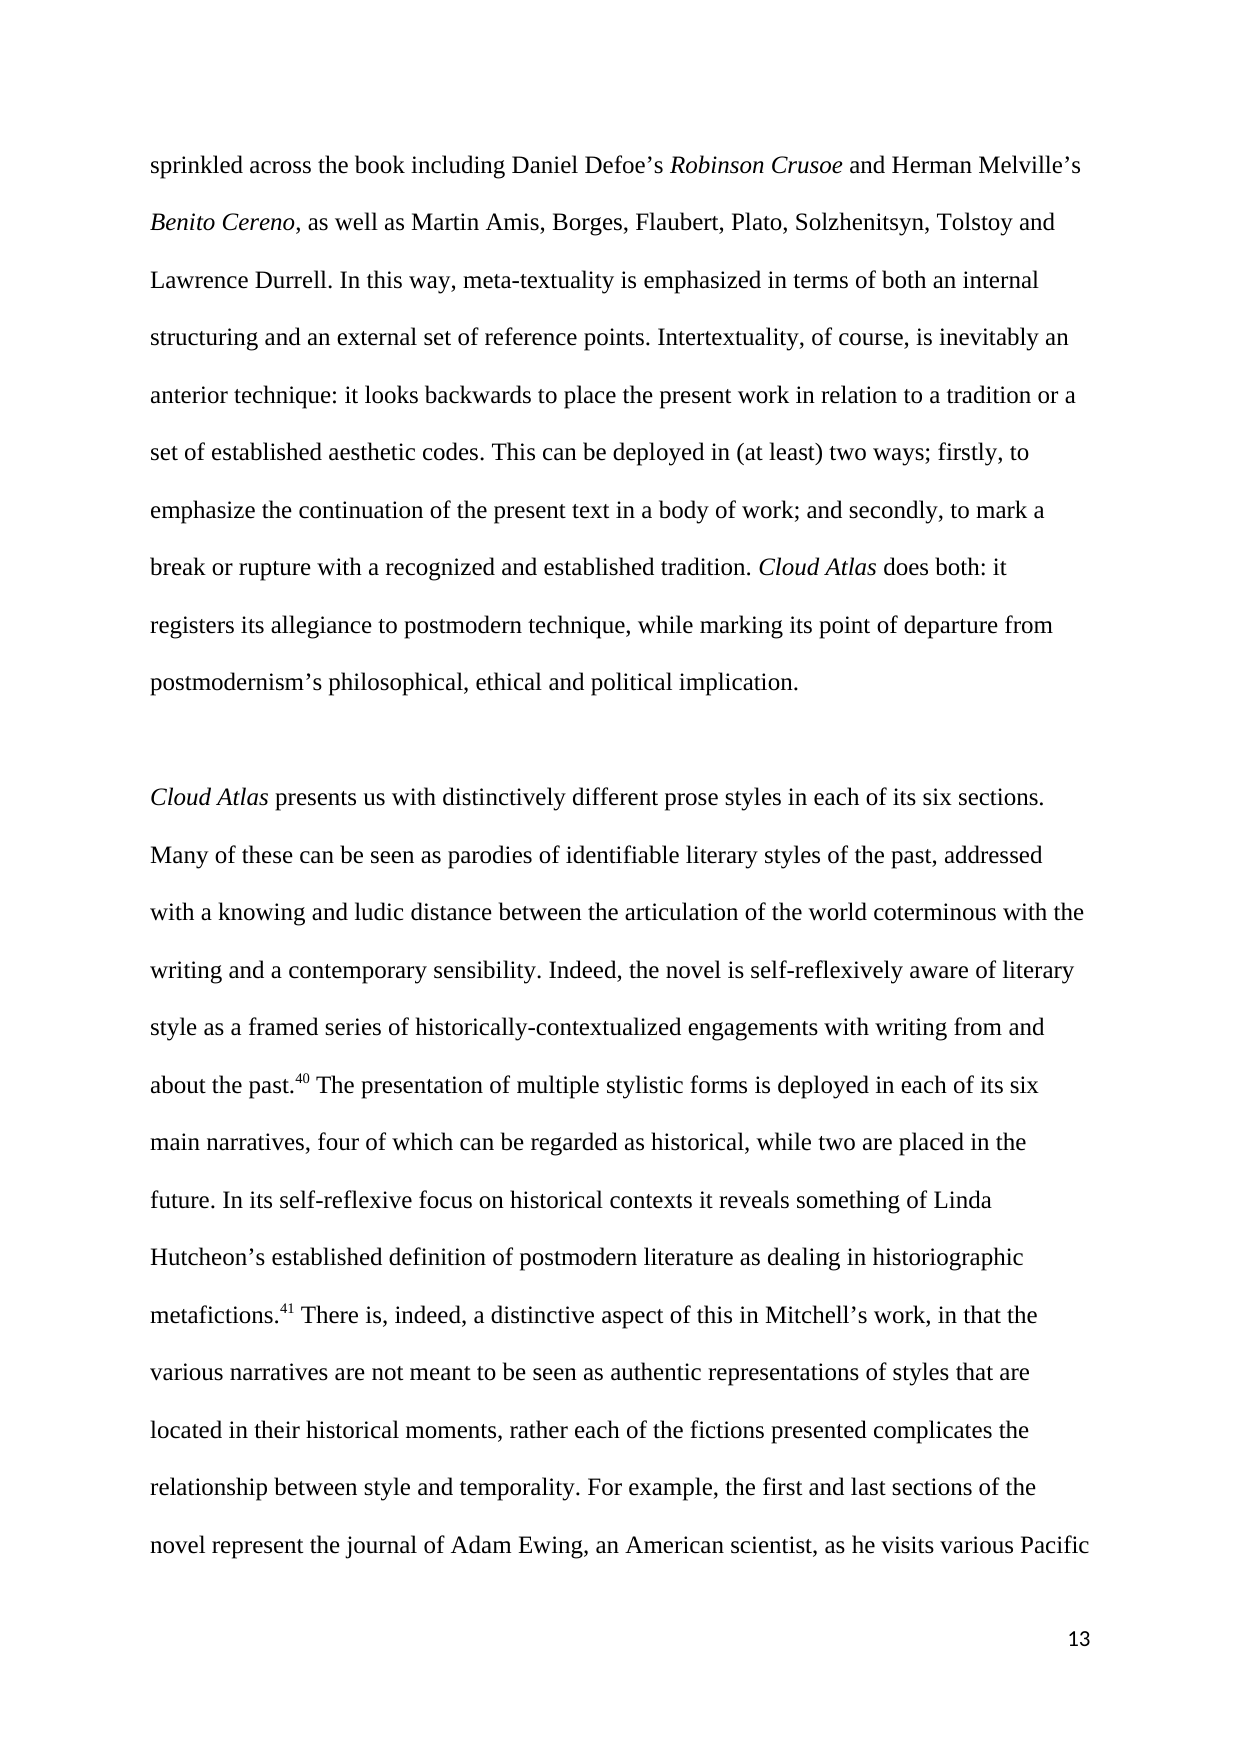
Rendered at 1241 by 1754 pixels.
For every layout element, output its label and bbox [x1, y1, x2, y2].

text [150, 782, 1090, 1559]
text [150, 150, 1090, 696]
